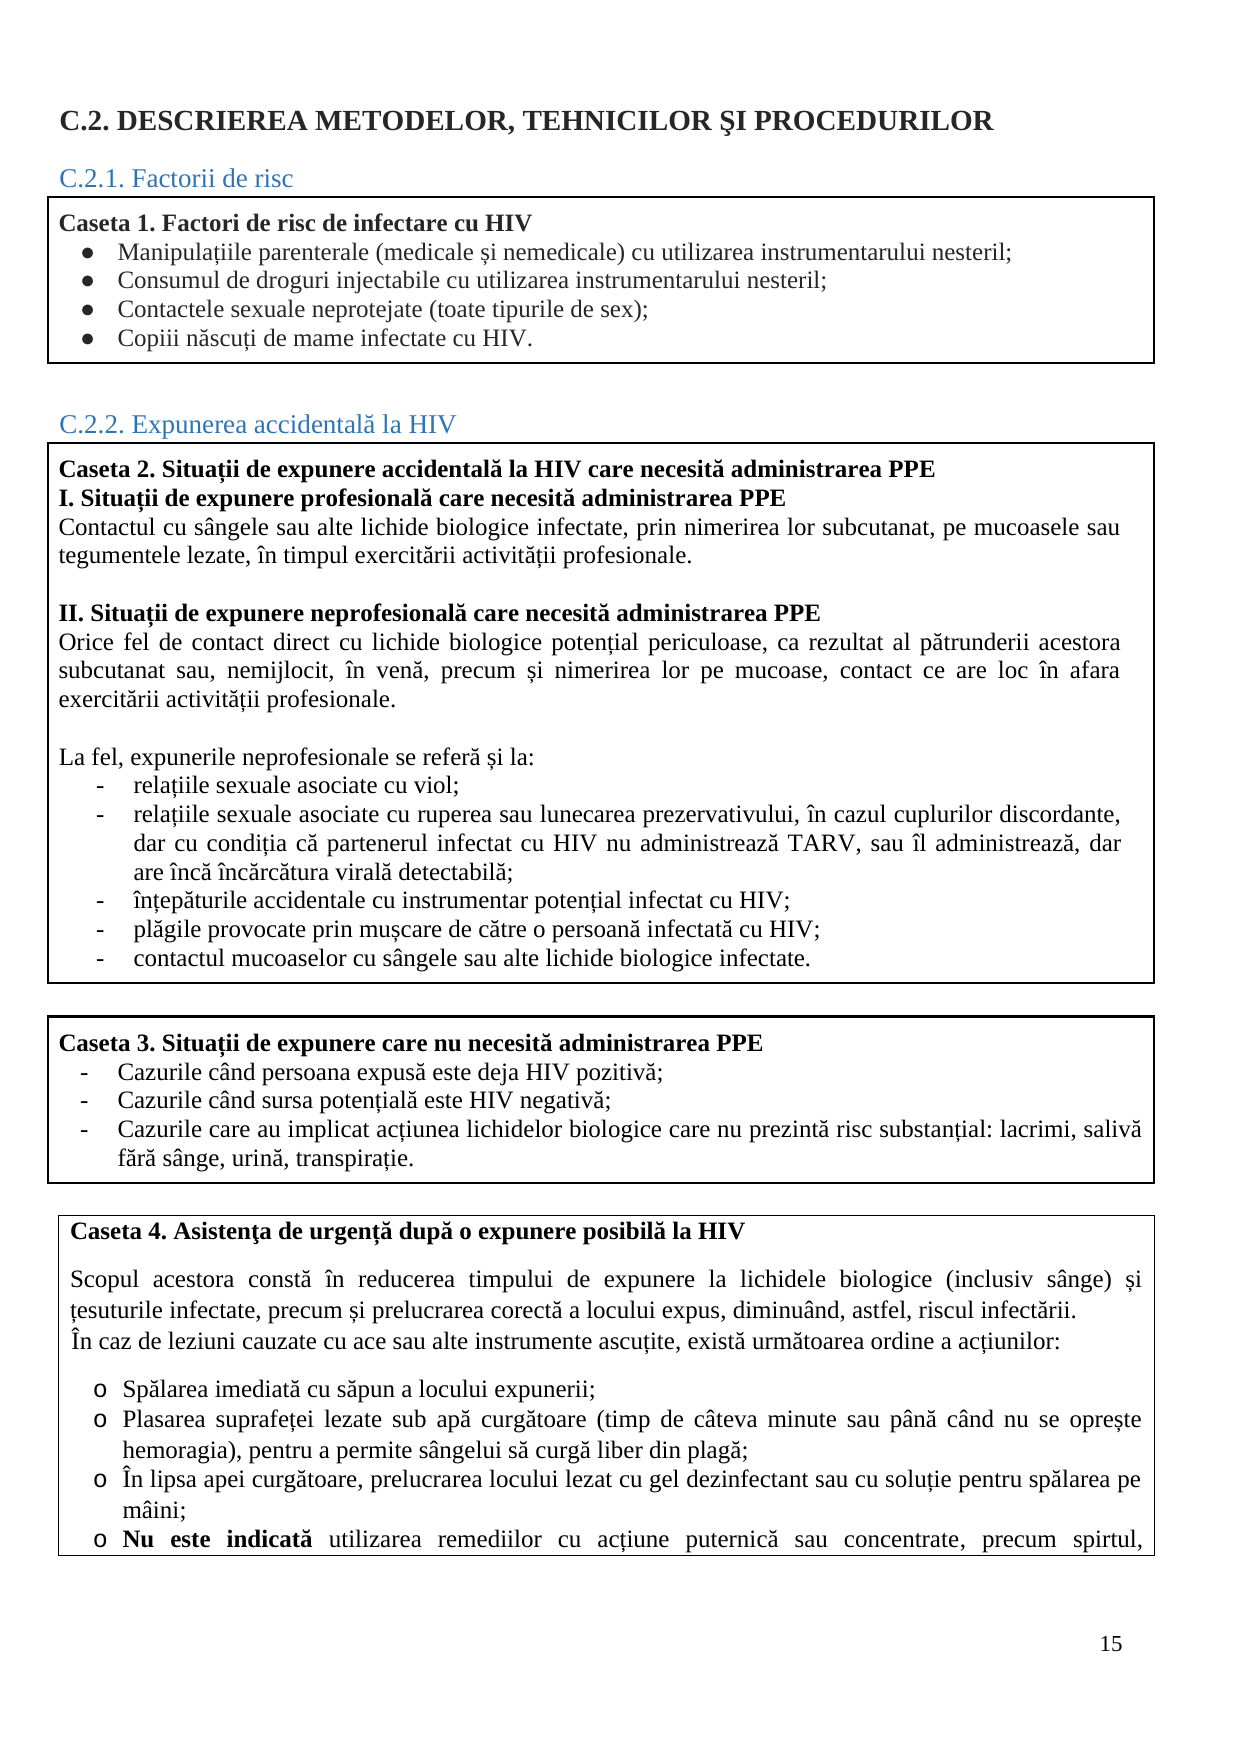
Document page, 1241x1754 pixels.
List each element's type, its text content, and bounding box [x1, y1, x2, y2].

table_header Caseta 3. Situații de expunere care nu necesită administrarea PPE Cazurile când persoana expusă este deja HIV pozitivă; Cazurile când sursa potențială este HIV negativă; Cazurile care au implicat acțiunea lichidelor biologice care nu prezintă risc substanțial: lacrimi, salivă fără sânge, urină, transpirație. [49, 1018, 1153, 1182]
subtitle C.2.2. Expunerea accidentală la HIV [59, 408, 1122, 439]
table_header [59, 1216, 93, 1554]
subtitle C.2.1. Factorii de risc [59, 162, 1122, 193]
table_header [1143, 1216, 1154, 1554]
subtitle C.2. DESCRIEREA METODELOR, TEHNICILOR ŞI PROCEDURILOR [59, 103, 1122, 136]
table_header Caseta 1. Factori de risc de infectare cu HIV Manipulațiile parenterale (medicale și nemedicale) cu utilizarea instrumentarului nesteril; Consumul de droguri injectabile cu utilizarea instrumentarului nesteril; Contactele sexuale neprotejate (toate tipurile de sex); Copiii născuți de mame infectate cu HIV. [49, 198, 1153, 362]
table_header Caseta 2. Situații de expunere accidentală la HIV care necesită administrarea PPE I. Situații de expunere profesională care necesită administrarea PPE Contactul cu sângele sau alte lichide biologice infectate, prin nimerirea lor subcutanat, pe mucoasele sau tegumentele lezate, în timpul exercitării activității profesionale. II. Situații de expunere neprofesională care necesită administrarea PPE Orice fel de contact direct cu lichide biologice potențial periculoase, ca rezultat al pătrunderii acestora subcutanat sau, nemijlocit, în venă, precum și nimerirea lor pe mucoase, contact ce are loc în afara exercitării activității profesionale. La fel, expunerile neprofesionale se referă și la: relațiile sexuale asociate cu viol; relațiile sexuale asociate cu ruperea sau lunecarea prezervativului, în cazul cuplurilor discordante, dar cu condiția că partenerul infectat cu HIV nu administrează TARV, sau îl administrează, dar are încă încărcătura virală detectabilă; înțepăturile accidentale cu instrumentar potențial infectat cu HIV; plăgile provocate prin mușcare de către o persoană infectată cu HIV; contactul mucoaselor cu sângele sau alte lichide biologice infectate. [49, 444, 1153, 982]
